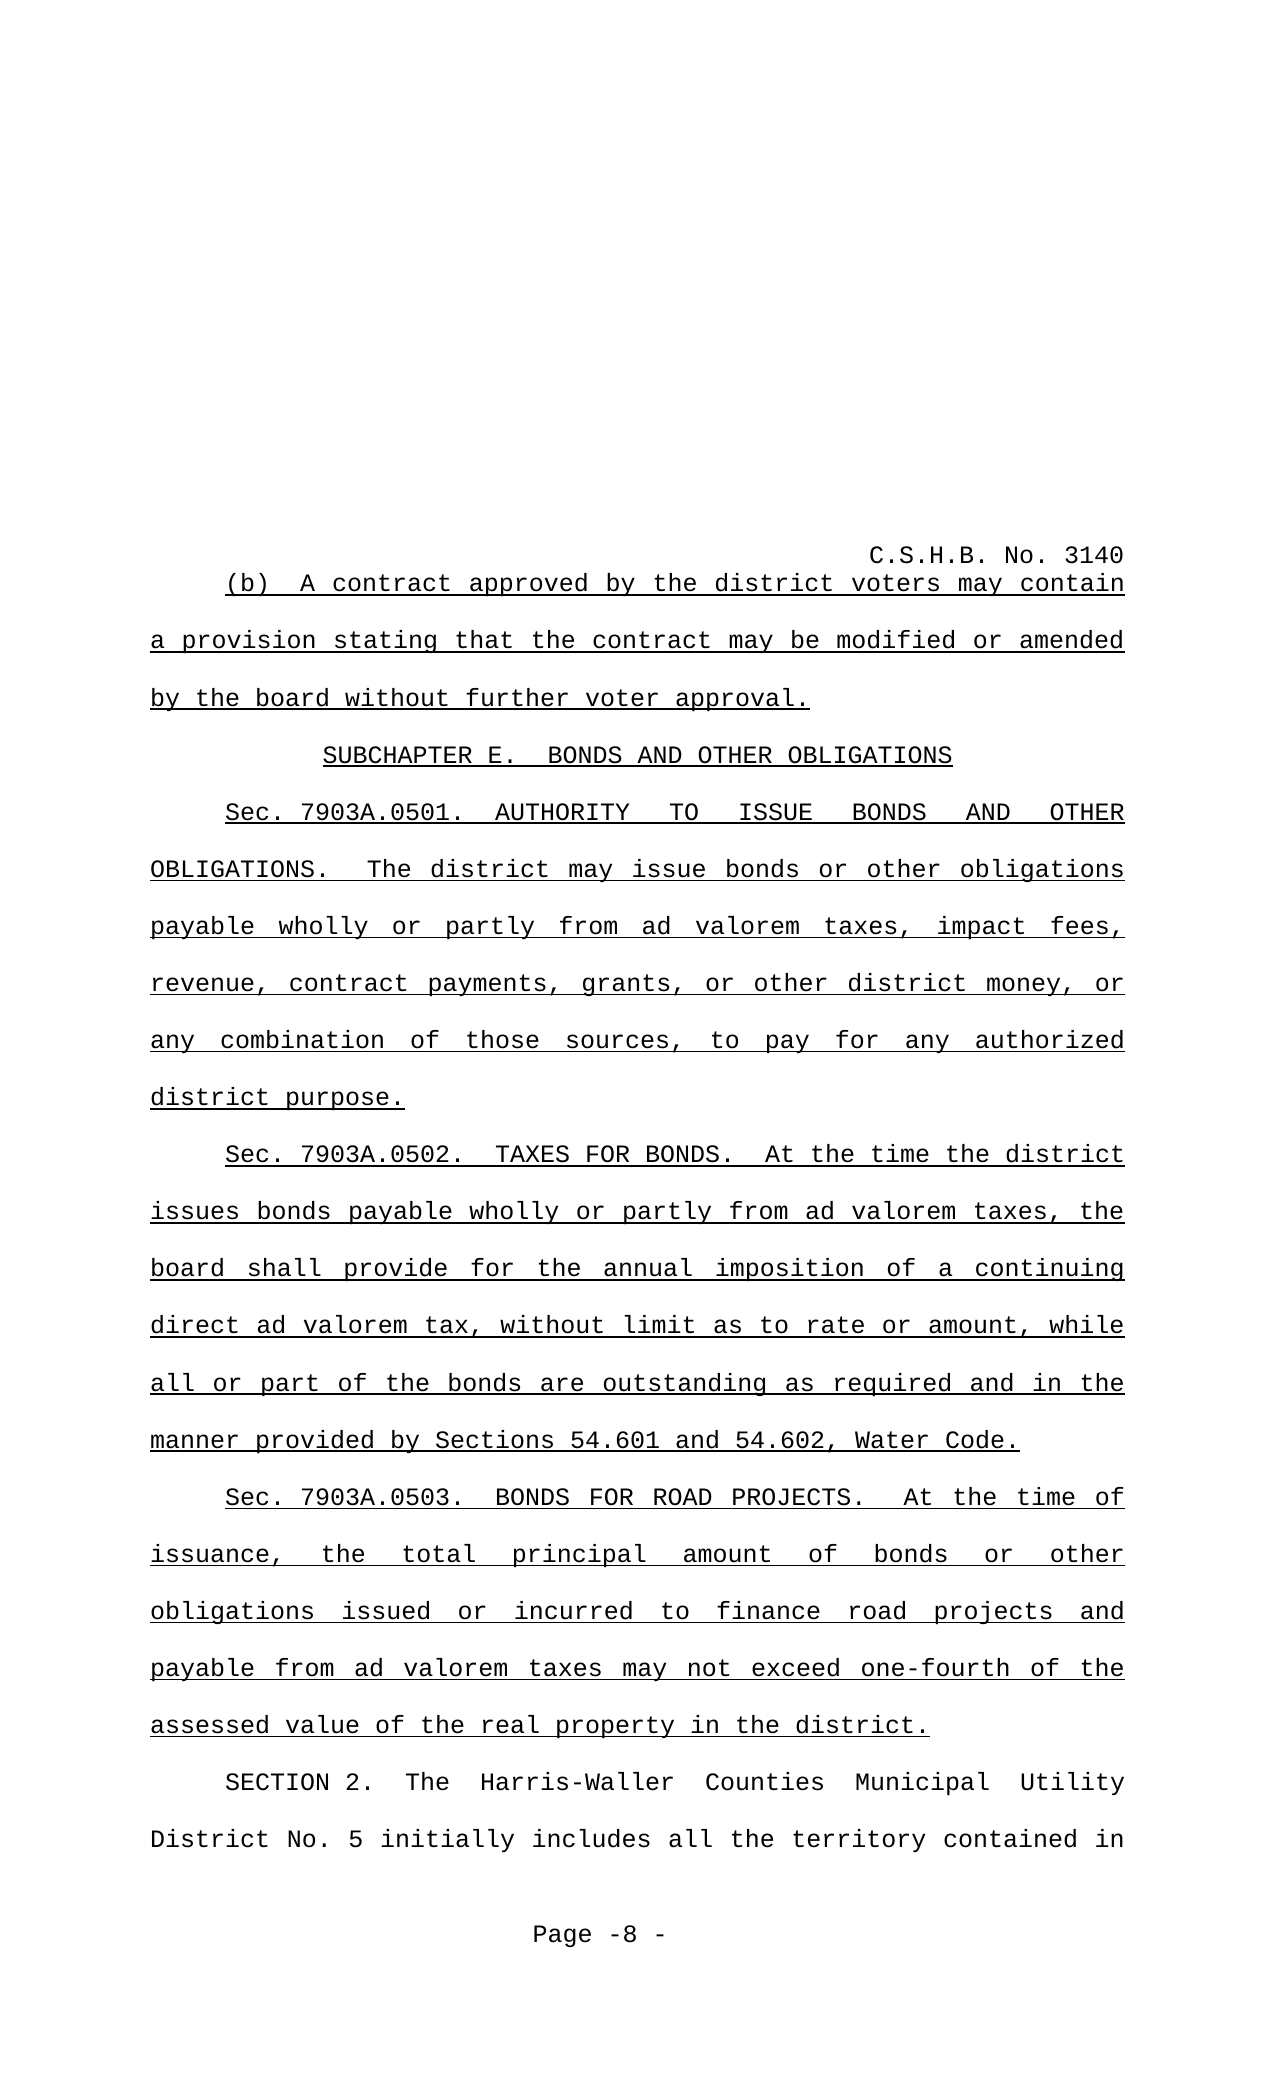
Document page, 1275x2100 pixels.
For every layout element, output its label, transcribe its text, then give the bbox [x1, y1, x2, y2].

text Sec. 7903A.0502. TAXES FOR BONDS. At the time the district issues bonds payable wholly or partly from ad valorem taxes, the board shall provide for the annual imposition of a continuing direct ad valorem tax, without limit as to rate or amount, while all or part of the bonds are outstanding as required and in the manner provided by Sections 54.601 and 54.602, Water Code. [150, 1395, 1125, 1456]
text Sec. 7903A.0501. AUTHORITY TO ISSUE BONDS AND OTHER OBLIGATIONS. The district may issue bonds or other obligations payable wholly or partly from ad valorem taxes, impact fees, revenue, contract payments, grants, or other district money, or any combination of those sources, to pay for any authorized district purpose. [150, 881, 1125, 937]
text Sec. 7903A.0503. BONDS FOR ROAD PROJECTS. At the time of issuance, the total principal amount of bonds or other obligations issued or incurred to finance road projects and payable from ad valorem taxes may not exceed one-fourth of the assessed value of the real property in the district. [150, 1566, 1125, 1622]
text Sec. 7903A.0503. BONDS FOR ROAD PROJECTS. At the time of issuance, the total principal amount of bonds or other obligations issued or incurred to finance road projects and payable from ad valorem taxes may not exceed one-fourth of the assessed value of the real property in the district. [150, 1623, 1125, 1679]
text Sec. 7903A.0501. AUTHORITY TO ISSUE BONDS AND OTHER OBLIGATIONS. The district may issue bonds or other obligations payable wholly or partly from ad valorem taxes, impact fees, revenue, contract payments, grants, or other district money, or any combination of those sources, to pay for any authorized district purpose. [150, 938, 1125, 994]
text Sec. 7903A.0502. TAXES FOR BONDS. At the time the district issues bonds payable wholly or partly from ad valorem taxes, the board shall provide for the annual imposition of a continuing direct ad valorem tax, without limit as to rate or amount, while all or part of the bonds are outstanding as required and in the manner provided by Sections 54.601 and 54.602, Water Code. [150, 1338, 1125, 1393]
text Sec. 7903A.0501. AUTHORITY TO ISSUE BONDS AND OTHER OBLIGATIONS. The district may issue bonds or other obligations payable wholly or partly from ad valorem taxes, impact fees, revenue, contract payments, grants, or other district money, or any combination of those sources, to pay for any authorized district purpose. [150, 799, 1125, 880]
text (b) A contract approved by the district voters may contain a provision stating that the contract may be modified or amended by the board without further voter approval. [150, 571, 1125, 651]
text Sec. 7903A.0502. TAXES FOR BONDS. At the time the district issues bonds payable wholly or partly from ad valorem taxes, the board shall provide for the annual imposition of a continuing direct ad valorem tax, without limit as to rate or amount, while all or part of the bonds are outstanding as required and in the manner provided by Sections 54.601 and 54.602, Water Code. [150, 1224, 1125, 1279]
text Sec. 7903A.0501. AUTHORITY TO ISSUE BONDS AND OTHER OBLIGATIONS. The district may issue bonds or other obligations payable wholly or partly from ad valorem taxes, impact fees, revenue, contract payments, grants, or other district money, or any combination of those sources, to pay for any authorized district purpose. [150, 1052, 1125, 1113]
text Sec. 7903A.0503. BONDS FOR ROAD PROJECTS. At the time of issuance, the total principal amount of bonds or other obligations issued or incurred to finance road projects and payable from ad valorem taxes may not exceed one-fourth of the assessed value of the real property in the district. [150, 1680, 1125, 1741]
text (b) A contract approved by the district voters may contain a provision stating that the contract may be modified or amended by the board without further voter approval. [150, 653, 1125, 713]
text Sec. 7903A.0501. AUTHORITY TO ISSUE BONDS AND OTHER OBLIGATIONS. The district may issue bonds or other obligations payable wholly or partly from ad valorem taxes, impact fees, revenue, contract payments, grants, or other district money, or any combination of those sources, to pay for any authorized district purpose. [150, 995, 1125, 1051]
text Sec. 7903A.0503. BONDS FOR ROAD PROJECTS. At the time of issuance, the total principal amount of bonds or other obligations issued or incurred to finance road projects and payable from ad valorem taxes may not exceed one-fourth of the assessed value of the real property in the district. [150, 1484, 1125, 1565]
text Sec. 7903A.0502. TAXES FOR BONDS. At the time the district issues bonds payable wholly or partly from ad valorem taxes, the board shall provide for the annual imposition of a continuing direct ad valorem tax, without limit as to rate or amount, while all or part of the bonds are outstanding as required and in the manner provided by Sections 54.601 and 54.602, Water Code. [150, 1142, 1125, 1222]
text Sec. 7903A.0502. TAXES FOR BONDS. At the time the district issues bonds payable wholly or partly from ad valorem taxes, the board shall provide for the annual imposition of a continuing direct ad valorem tax, without limit as to rate or amount, while all or part of the bonds are outstanding as required and in the manner provided by Sections 54.601 and 54.602, Water Code. [150, 1281, 1125, 1336]
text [150, 1769, 1125, 1855]
text SUBCHAPTER E. BONDS AND OTHER OBLIGATIONS [150, 742, 1125, 771]
